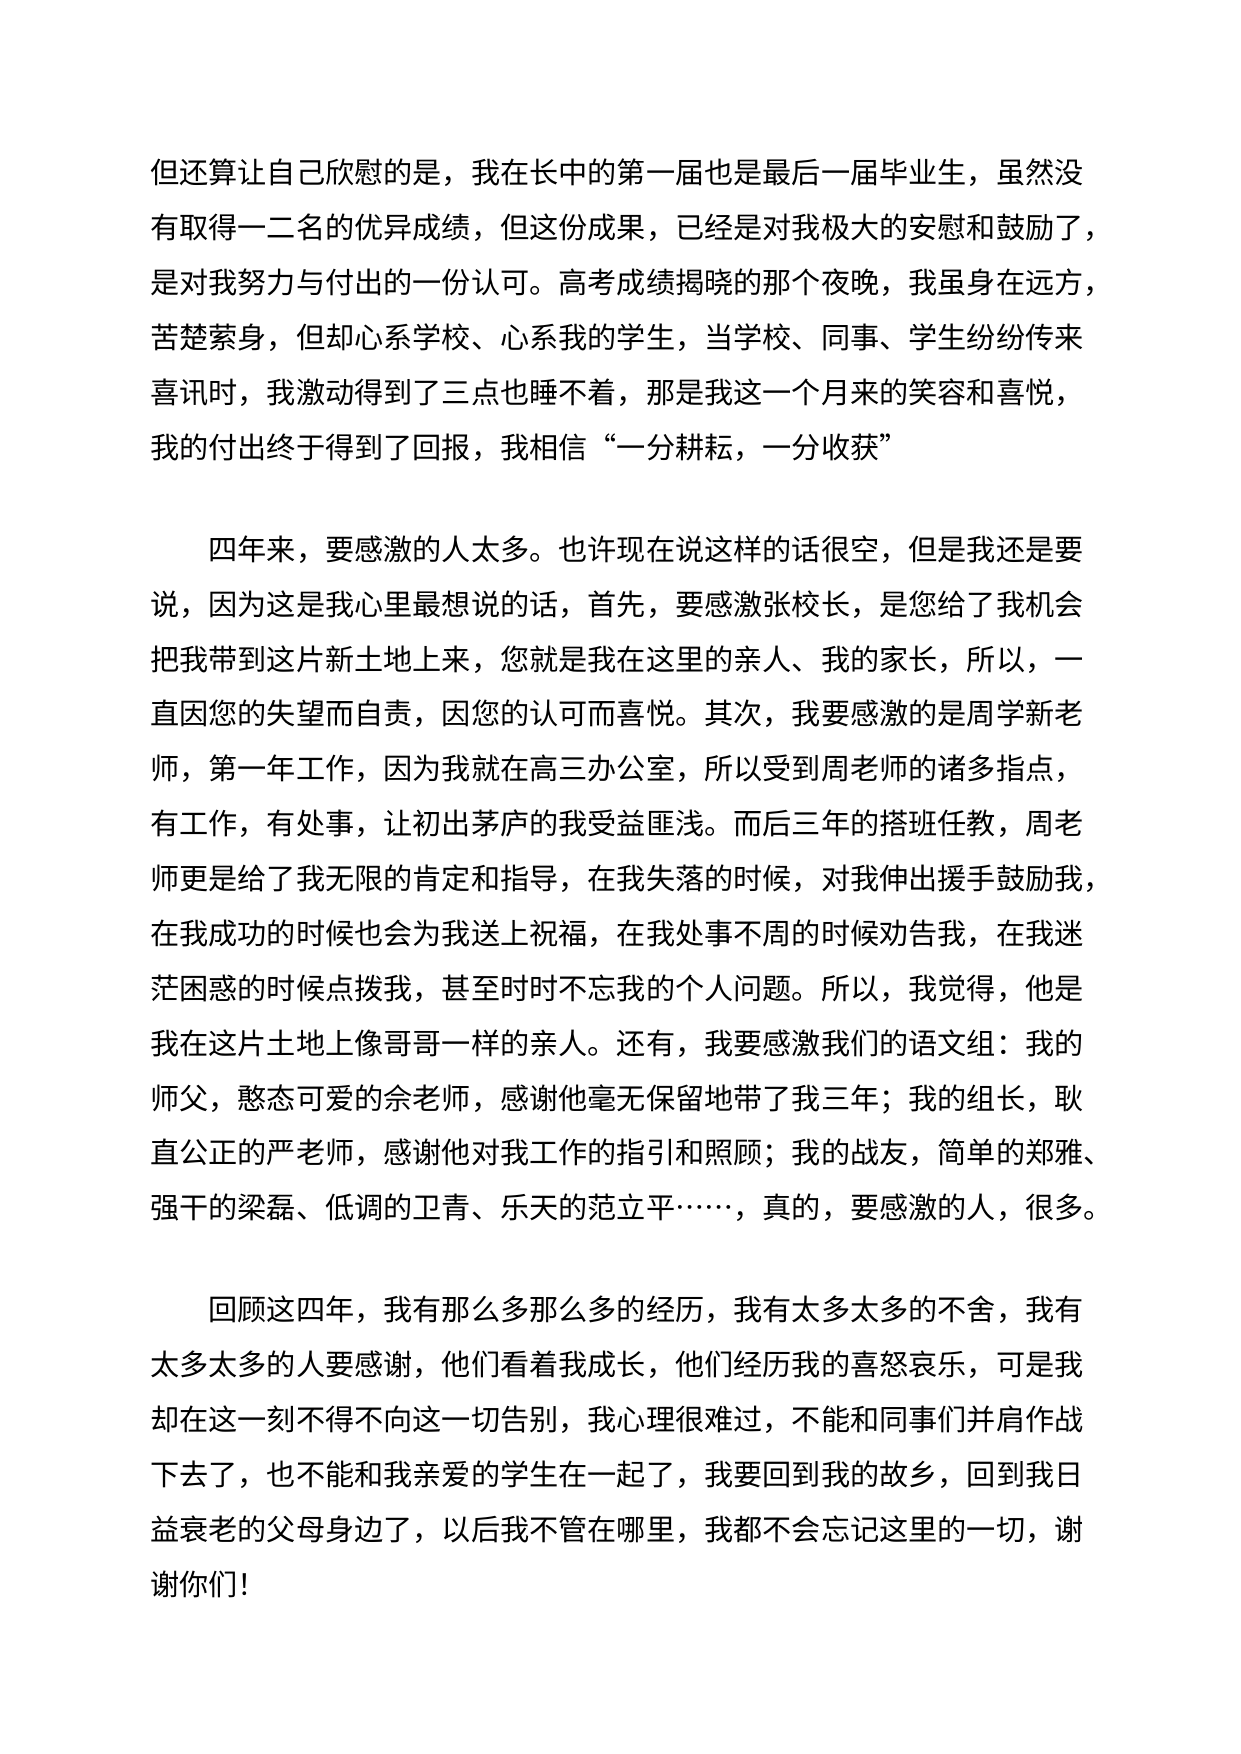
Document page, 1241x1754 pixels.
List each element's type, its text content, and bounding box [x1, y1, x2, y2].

text 四年来，要感激的人太多。也许现在说这样的话很空，但是我还是要说，因为这是我心里最想说的话，首先，要感激张校长，是您给了我机会把我带到这片新土地上来，您就是我在这里的亲人、我的家长，所以，一直因您的失望而自责，因您的认可而喜悦。其次，我要感激的是周学新老师，第一年工作，因为我就在高三办公室，所以受到周老师的诸多指点，有工作，有处事，让初出茅庐的我受益匪浅。而后三年的搭班任教，周老师更是给了我无限的肯定和指导，在我失落的时候，对我伸出援手鼓励我，在我成功的时候也会为我送上祝福，在我处事不周的时候劝告我，在我迷茫困惑的时候点拨我，甚至时时不忘我的个人问题。所以，我觉得，他是我在这片土地上像哥哥一样的亲人。还有，我要感激我们的语文组：我的师父，憨态可爱的佘老师，感谢他毫无保留地带了我三年；我的组长，耿直公正的严老师，感谢他对我工作的指引和照顾；我的战友，简单的郑雅、强干的梁磊、低调的卫青、乐天的范立平……，真的，要感激的人，很多。 [150, 526, 1090, 1227]
text 回顾这四年，我有那么多那么多的经历，我有太多太多的不舍，我有太多太多的人要感谢，他们看着我成长，他们经历我的喜怒哀乐，可是我却在这一刻不得不向这一切告别，我心理很难过，不能和同事们并肩作战下去了，也不能和我亲爱的学生在一起了，我要回到我的故乡，回到我日益衰老的父母身边了，以后我不管在哪里，我都不会忘记这里的一切，谢谢你们！ [150, 1287, 1090, 1603]
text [150, 150, 1090, 467]
